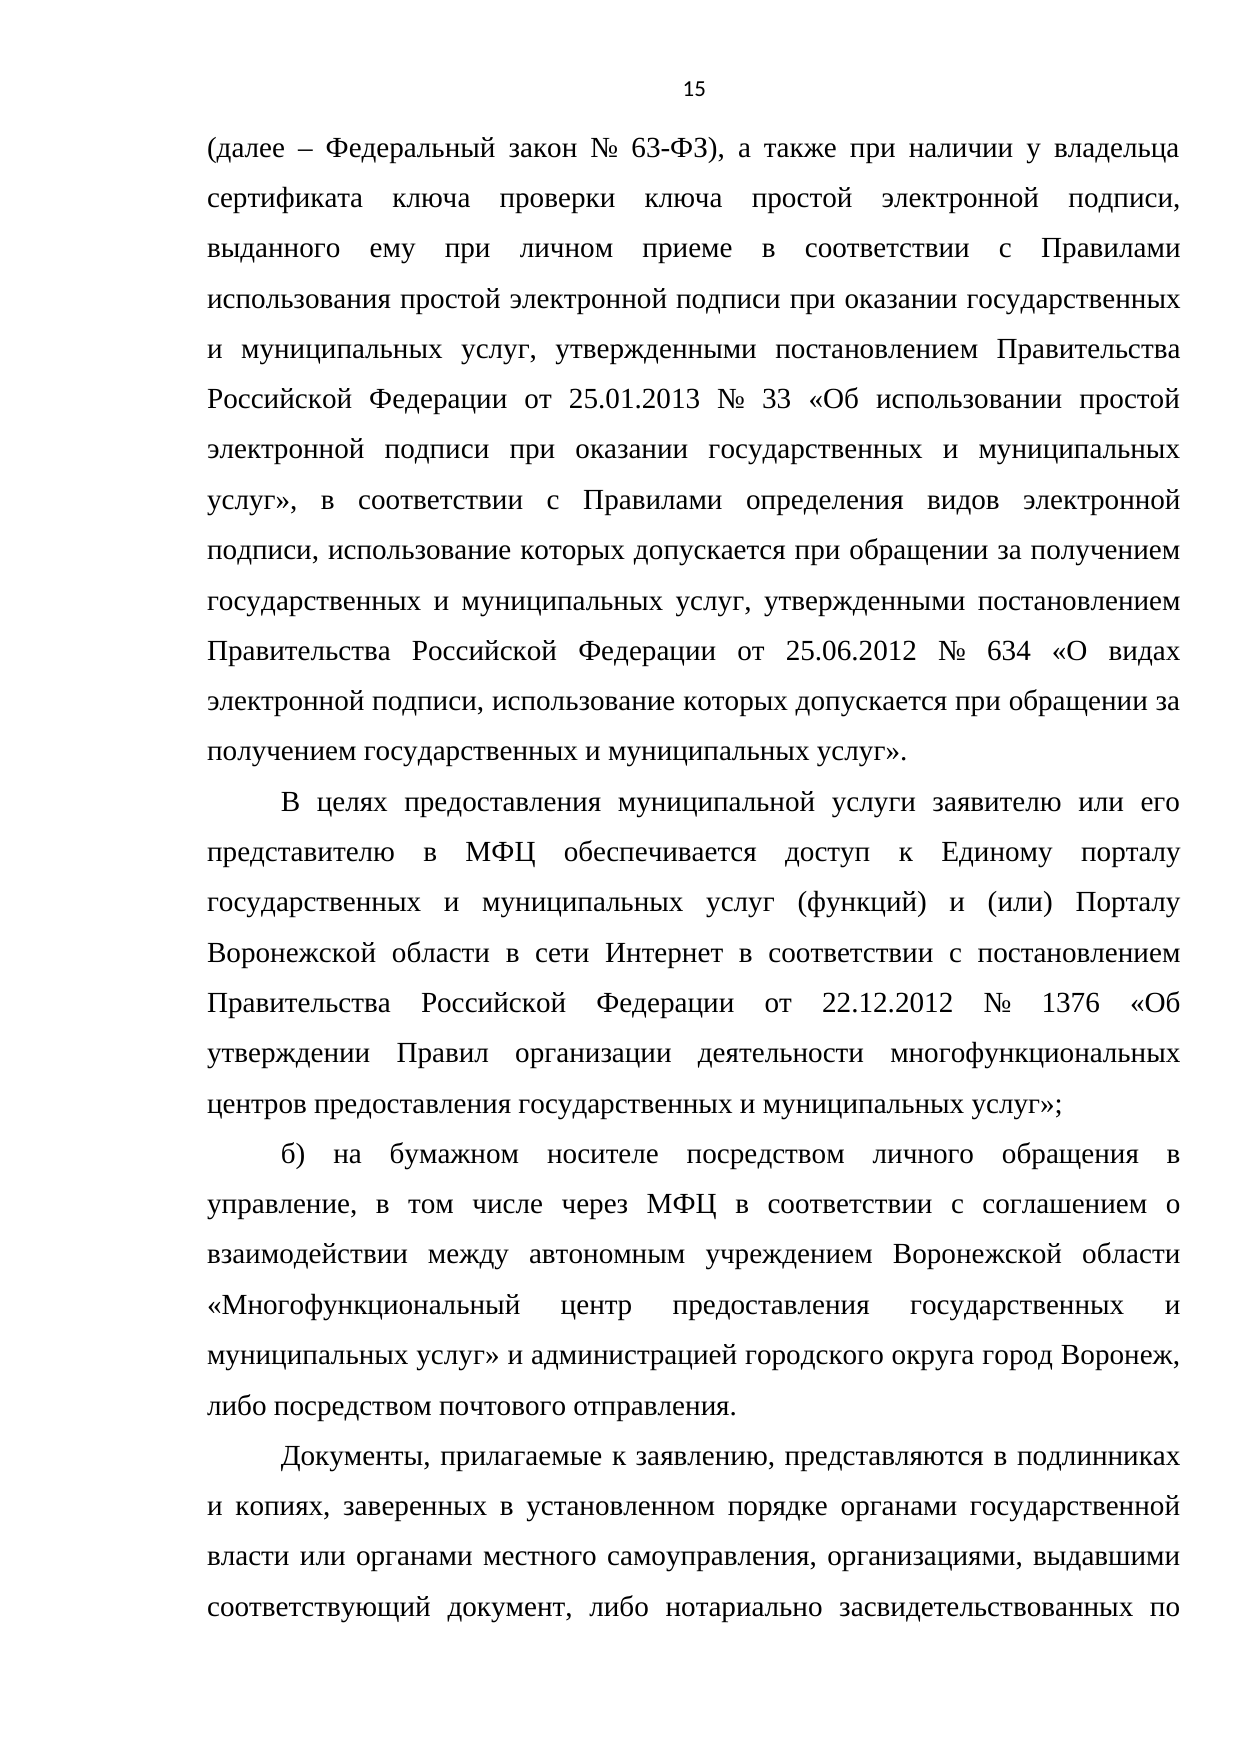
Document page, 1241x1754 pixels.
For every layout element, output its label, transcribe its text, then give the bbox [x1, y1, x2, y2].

text б) на бумажном носителе посредством личного обращения в управление, в том числе через МФЦ в соответствии с соглашением о взаимодействии между автономным учреждением Воронежской области «Многофункциональный центр предоставления государственных и муниципальных услуг» и администрацией городского округа город Воронеж, либо посредством почтового отправления. [207, 1136, 1181, 1421]
text В целях предоставления муниципальной услуги заявителю или его представителю в МФЦ обеспечивается доступ к Единому порталу государственных и муниципальных услуг (функций) и (или) Порталу Воронежской области в сети Интернет в соответствии с постановлением Правительства Российской Федерации от 22.12.2012 № 1376 «Об утверждении Правил организации деятельности многофункциональных центров предоставления государственных и муниципальных услуг»; [207, 784, 1181, 1119]
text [207, 130, 1181, 767]
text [207, 1438, 1181, 1622]
